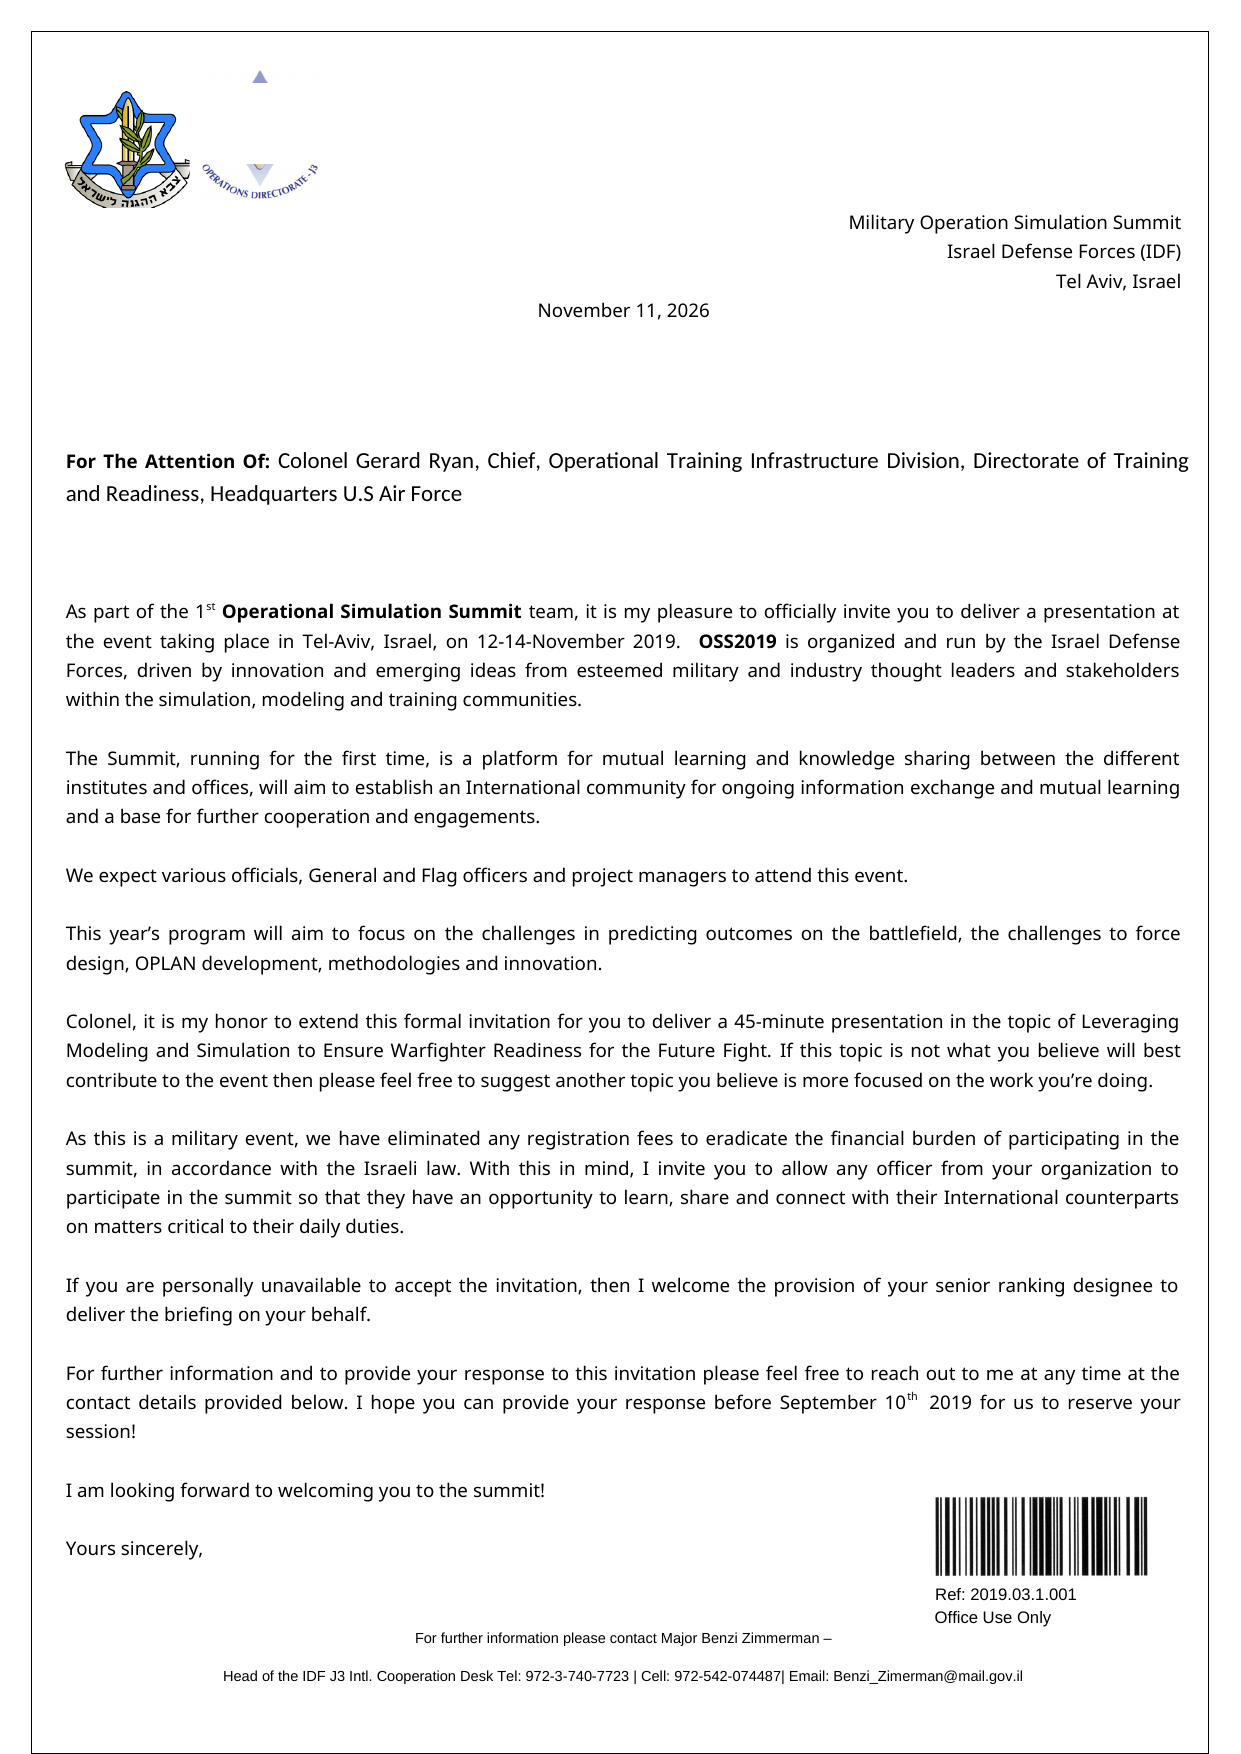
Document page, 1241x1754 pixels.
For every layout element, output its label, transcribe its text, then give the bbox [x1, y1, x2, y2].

text Israel Defense Forces (IDF) [66, 239, 1181, 264]
text The Summit, running for the first time, is a platform for mutual learning and knowledge sharing between the different institutes and offices, will aim to establish an International community for ongoing information exchange and mutual learning and a base for further cooperation and engagements. [66, 745, 1181, 829]
picture [198, 67, 323, 83]
text As this is a military event, we have eliminated any registration fees to eradicate the financial burden of participating in the summit, in accordance with the Israeli law. With this in mind, I invite you to allow any officer from your organization to participate in the summit so that they have an opportunity to learn, share and connect with their International counterparts on matters critical to their daily duties. [66, 1126, 1181, 1239]
text If you are personally unavailable to accept the invitation, then I welcome the provision of your senior ranking designee to deliver the briefing on your behalf. [66, 1272, 1181, 1327]
text August 8, 2019 [66, 297, 1181, 323]
picture [929, 1502, 1152, 1535]
text This year’s program will aim to focus on the challenges in predicting outcomes on the battlefield, the challenges to force design, OPLAN development, methodologies and innovation. [66, 921, 1181, 976]
text Military Operation Simulation Summit [66, 209, 1181, 235]
picture [198, 164, 323, 202]
picture [929, 1561, 1152, 1581]
text Yours sincerely, [66, 1535, 1181, 1561]
picture [64, 91, 190, 208]
text Tel Aviv, Israel [66, 268, 1181, 293]
text We expect various officials, General and Flag officers and project managers to attend this event. [66, 862, 1181, 888]
text I am looking forward to welcoming you to the summit! [66, 1477, 1181, 1502]
text For further information and to provide your response to this invitation please feel free to reach out to me at any time at the contact details provided below. I hope you can provide your response before September 10th 2019 for us to reserve your session! [66, 1360, 1181, 1444]
text For The Attention Of: Colonel Gerard Ryan, Chief, Operational Training Infrastructure Division, Directorate of Training and Readiness, Headquarters U.S Air Force [66, 447, 1191, 507]
text As part of the 1st Operational Simulation Summit team, it is my pleasure to officially invite you to deliver a presentation at the event taking place in Tel-Aviv, Israel, on 12-14-November 2019. OSS2019 is organized and run by the Israel Defense Forces, driven by innovation and emerging ideas from esteemed military and industry thought leaders and stakeholders within the simulation, modeling and training communities. [66, 599, 1181, 712]
text Colonel, it is my honor to extend this formal invitation for you to deliver a 45-minute presentation in the topic of Leveraging Modeling and Simulation to Ensure Warfighter Readiness for the Future Fight. If this topic is not what you believe will best contribute to the event then please feel free to suggest another topic you believe is more focused on the work you’re doing. [66, 1008, 1181, 1093]
